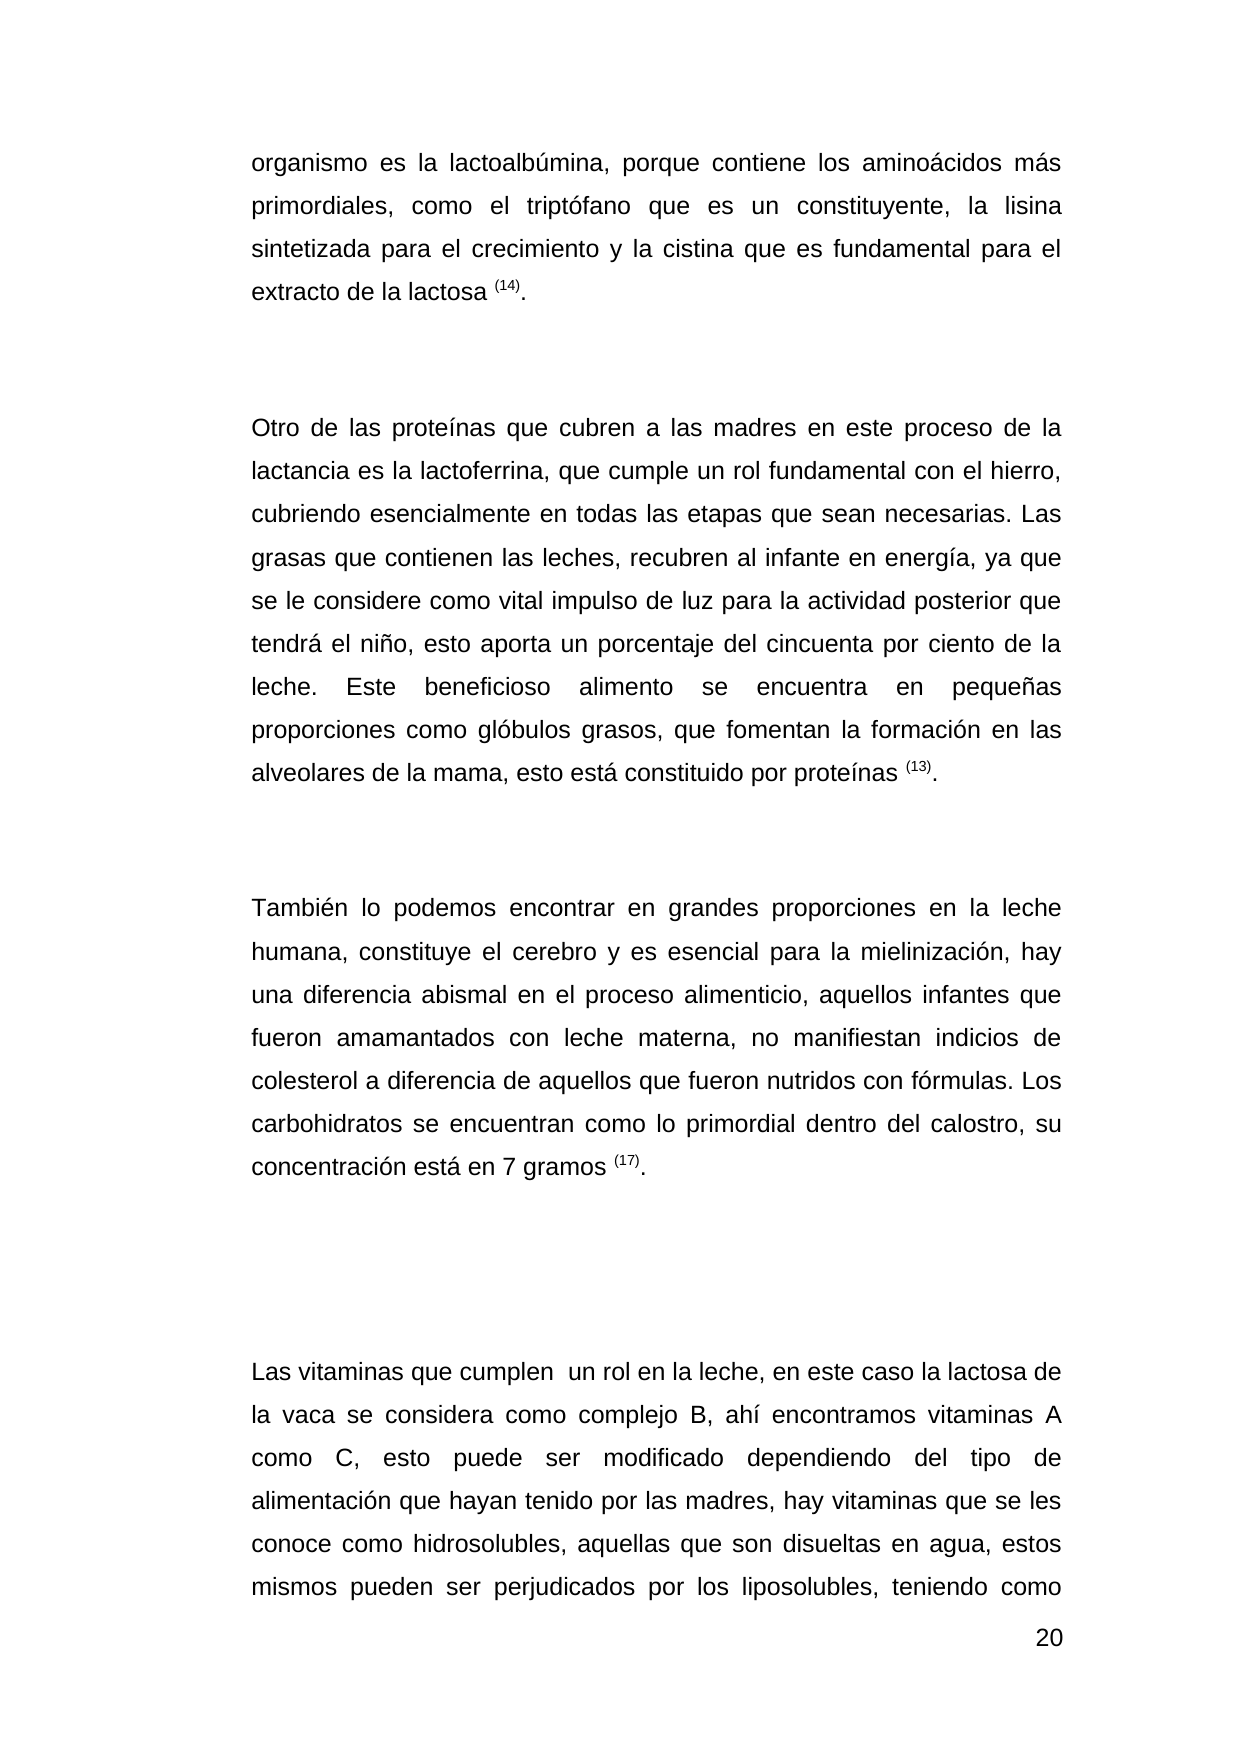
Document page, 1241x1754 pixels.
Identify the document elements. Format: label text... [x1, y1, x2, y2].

text También lo podemos encontrar en grandes proporciones en la leche humana, constituye el cerebro y es esencial para la mielinización, hay una diferencia abismal en el proceso alimenticio, aquellos infantes que fueron amamantados con leche materna, no manifiestan indicios de colesterol a diferencia de aquellos que fueron nutridos con fórmulas. Los carbohidratos se encuentran como lo primordial dentro del calostro, su concentración está en 7 gramos (17). [251, 893, 1063, 1181]
text Otro de las proteínas que cubren a las madres en este proceso de la lactancia es la lactoferrina, que cumple un rol fundamental con el hierro, cubriendo esencialmente en todas las etapas que sean necesarias. Las grasas que contienen las leches, recubren al infante en energía, ya que se le considere como vital impulso de luz para la actividad posterior que tendrá el niño, esto aporta un porcentaje del cincuenta por ciento de la leche. Este beneficioso alimento se encuentra en pequeñas proporciones como glóbulos grasos, que fomentan la formación en las alveolares de la mama, esto está constituido por proteínas (13). [251, 413, 1063, 787]
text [251, 1356, 1063, 1601]
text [251, 148, 1063, 306]
